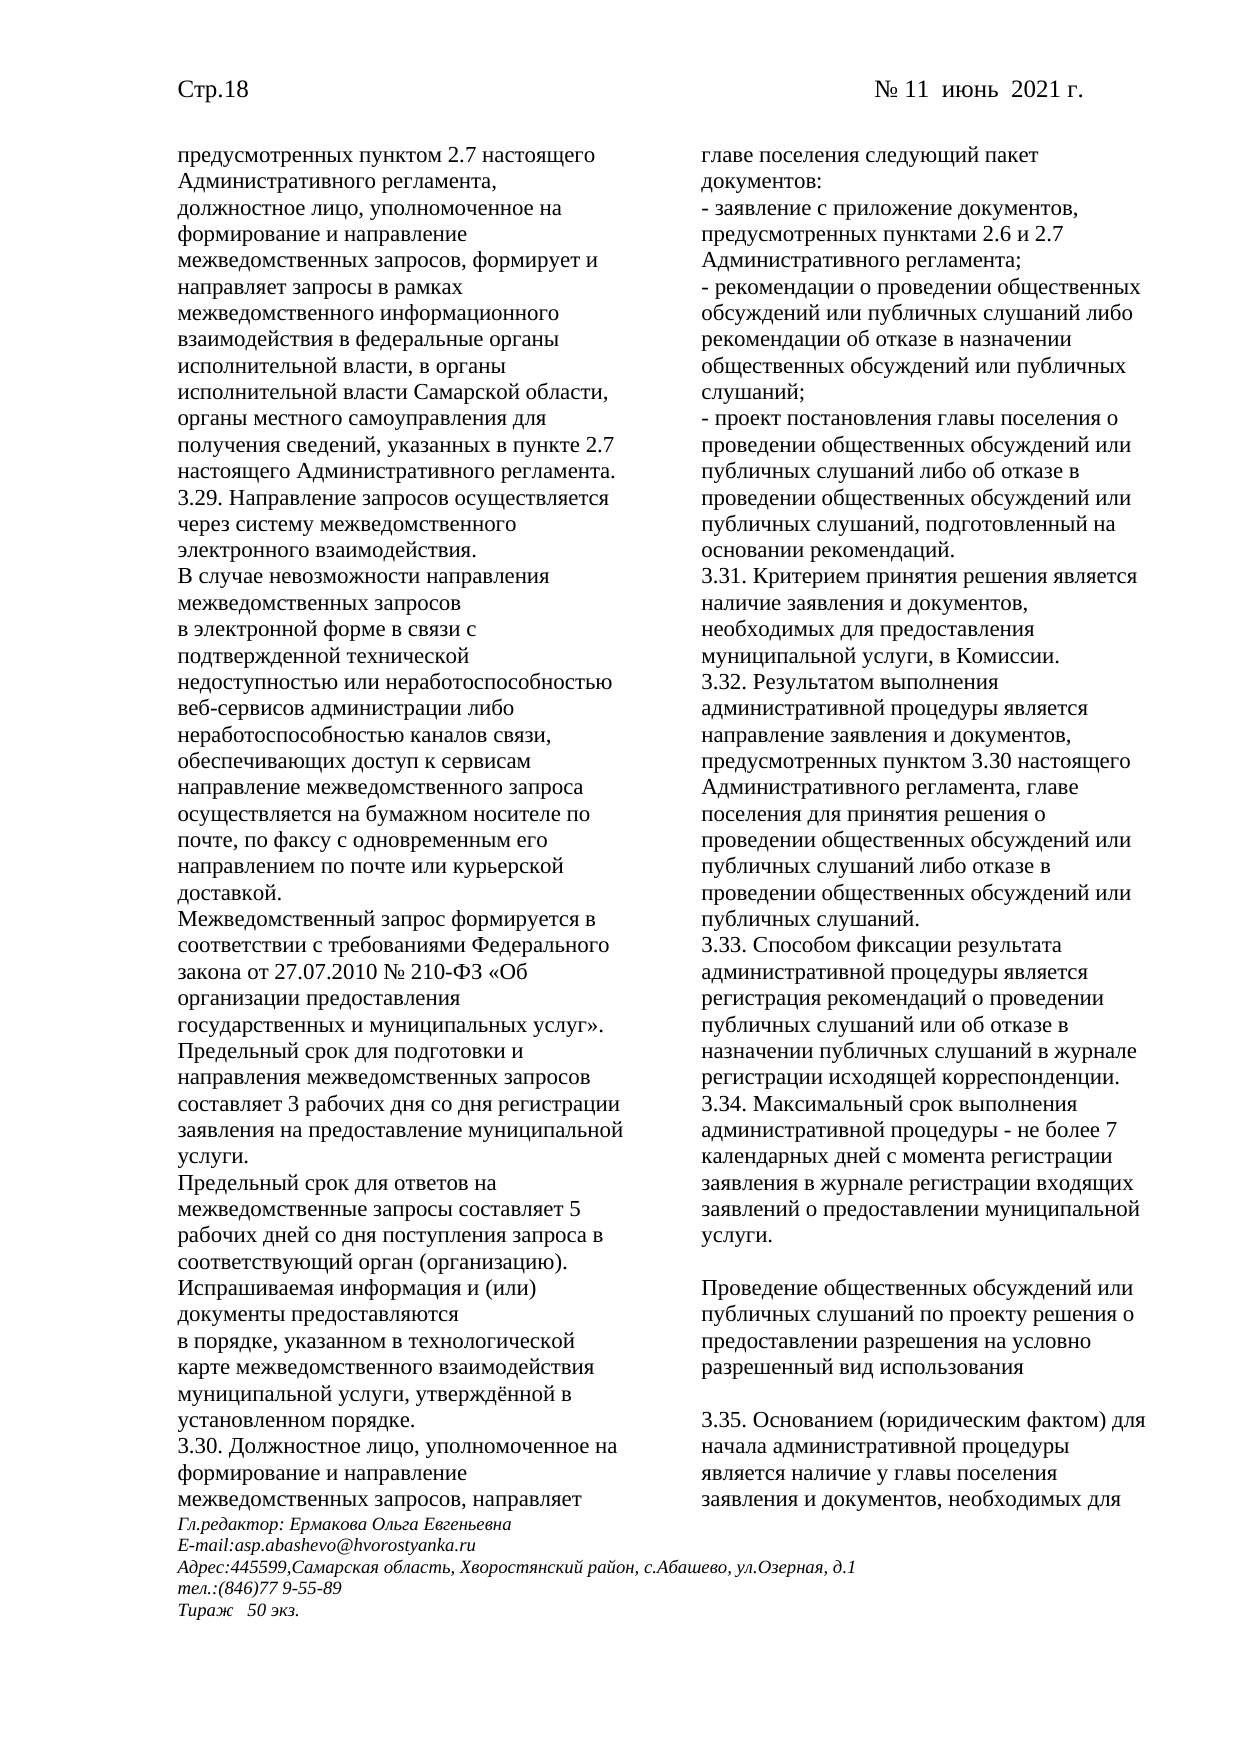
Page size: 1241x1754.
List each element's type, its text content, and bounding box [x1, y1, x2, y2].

text 3.34. Максимальный срок выполнения административной процедуры - не более 7 календарных дней с момента регистрации заявления в журнале регистрации входящих заявлений о предоставлении муниципальной услуги. [701, 1090, 1152, 1248]
text в электронной форме в связи с подтвержденной технической недоступностью или неработоспособностью веб-сервисов администрации либо неработоспособностью каналов связи, обеспечивающих доступ к сервисам направление межведомственного запроса осуществляется на бумажном носителе по почте, по факсу с одновременным его направлением по почте или курьерской доставкой. [177, 615, 627, 905]
text Испрашиваемая информация и (или) документы предоставляются [177, 1274, 627, 1327]
text - проект постановления главы поселения о проведении общественных обсуждений или публичных слушаний либо об отказе в проведении общественных обсуждений или публичных слушаний, подготовленный на основании рекомендаций. [701, 404, 1152, 563]
text Проведение общественных обсуждений или публичных слушаний по проекту решения о предоставлении разрешения на условно разрешенный вид использования [701, 1274, 1152, 1379]
text - заявление с приложение документов, предусмотренных пунктами 2.6 и 2.7 Административного регламента; [701, 194, 1152, 273]
text 3.32. Результатом выполнения административной процедуры является направление заявления и документов, предусмотренных пунктом 3.30 настоящего Административного регламента, главе поселения для принятия решения о проведении общественных обсуждений или публичных слушаний либо отказе в проведении общественных обсуждений или публичных слушаний. [701, 668, 1152, 932]
text - рекомендации о проведении общественных обсуждений или публичных слушаний либо рекомендации об отказе в назначении общественных обсуждений или публичных слушаний; [701, 273, 1152, 404]
text Предельный срок для ответов на межведомственные запросы составляет 5 рабочих дней со дня поступления запроса в соответствующий орган (организацию). [177, 1169, 627, 1274]
text 3.30. Должностное лицо, уполномоченное на формирование и направление межведомственных запросов, направляет главе поселения следующий пакет документов: [701, 141, 1152, 194]
text 3.31. Критерием принятия решения является наличие заявления и документов, необходимых для предоставления муниципальной услуги, в Комиссии. [701, 563, 1152, 668]
text В случае невозможности направления межведомственных запросов [177, 563, 627, 615]
text 3.30. Должностное лицо, уполномоченное на формирование и направление межведомственных запросов, направляет главе поселения следующий пакет документов: [177, 1432, 627, 1511]
text в порядке, указанном в технологической карте межведомственного взаимодействия муниципальной услуги, утверждённой в установленном порядке. [177, 1327, 627, 1432]
text 3.33. Способом фиксации результата административной процедуры является регистрация рекомендаций о проведении публичных слушаний или об отказе в назначении публичных слушаний в журнале регистрации исходящей корреспонденции. [701, 932, 1152, 1090]
text Предельный срок для подготовки и направления межведомственных запросов составляет 3 рабочих дня со дня регистрации заявления на предоставление муниципальной услуги. [177, 1037, 627, 1169]
text 3.29. Направление запросов осуществляется через систему межведомственного электронного взаимодействия. [177, 483, 627, 563]
text Межведомственный запрос формируется в соответствии с требованиями Федерального закона от 27.07.2010 № 210-ФЗ «Об организации предоставления государственных и муниципальных услуг». [177, 905, 627, 1037]
